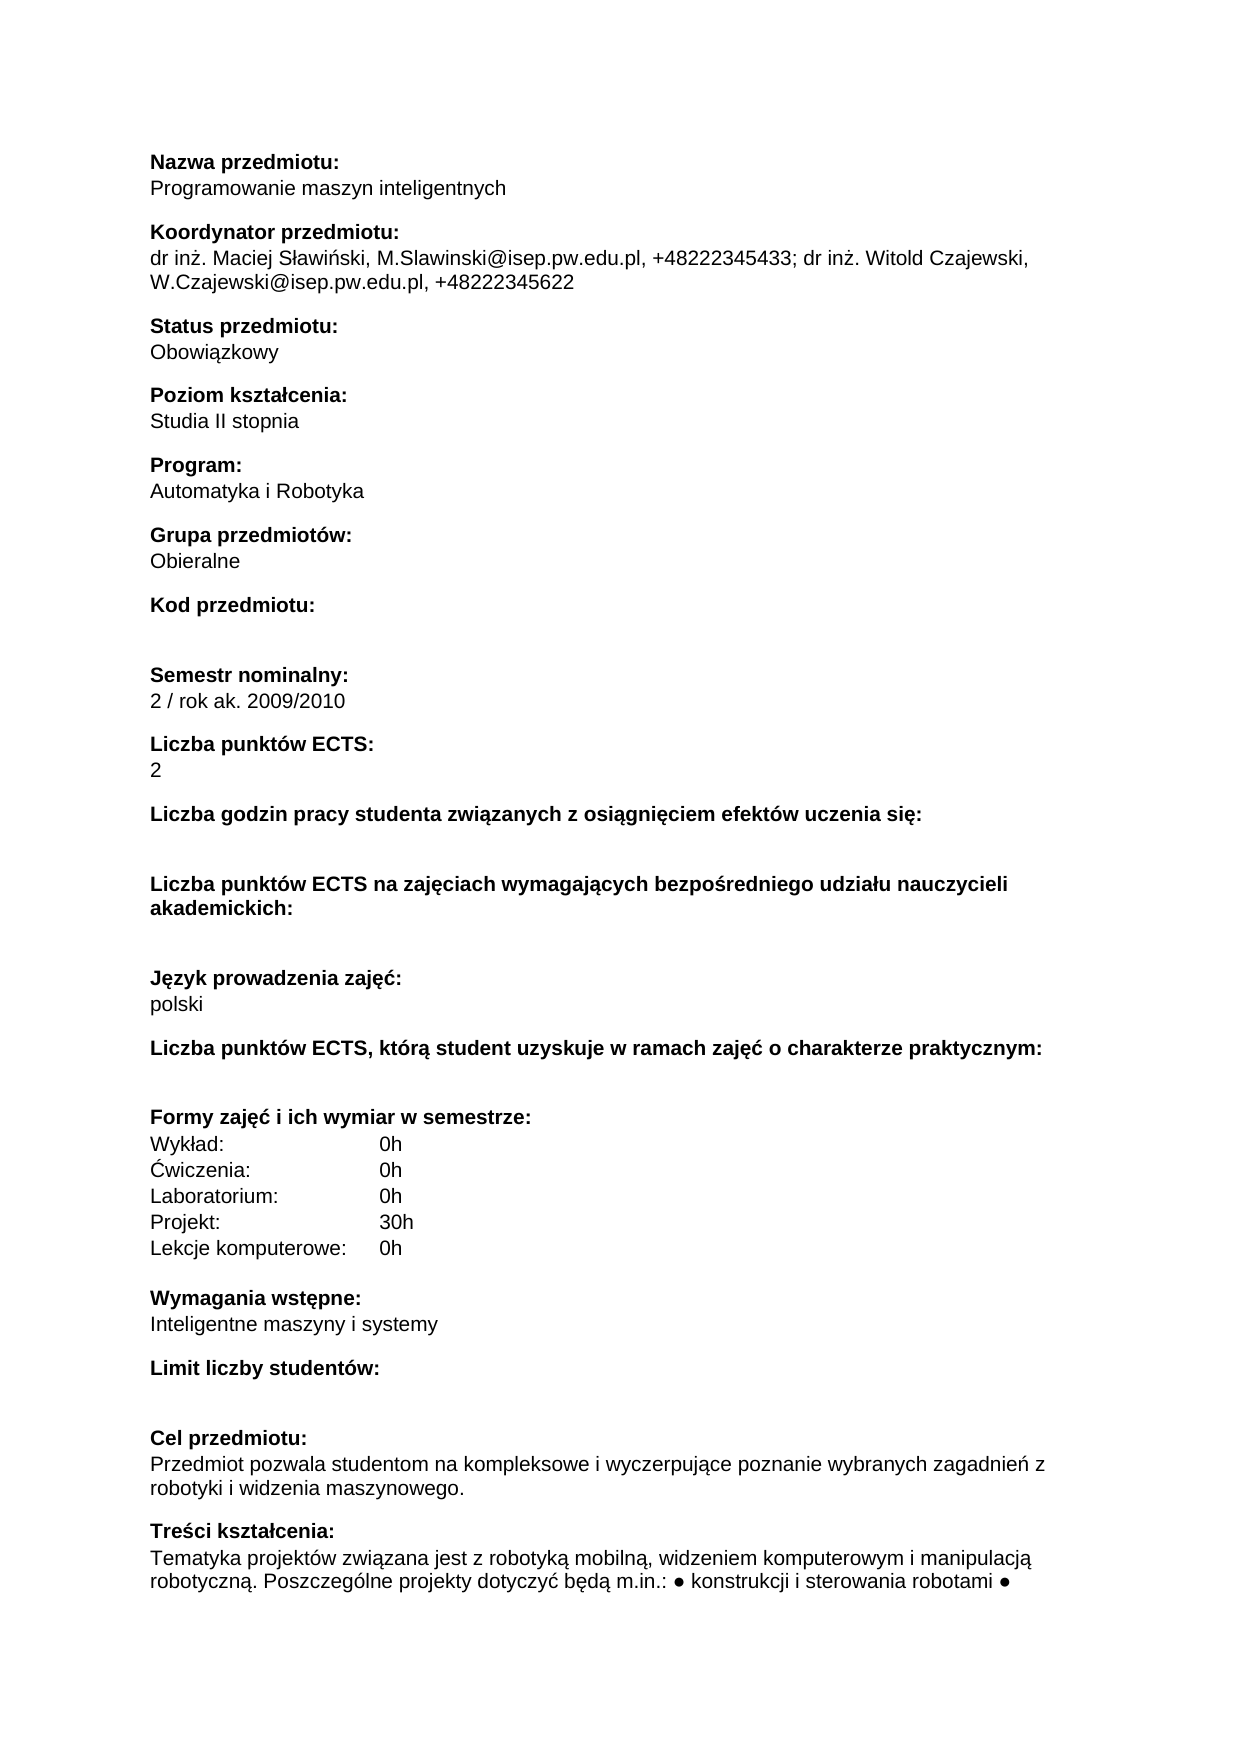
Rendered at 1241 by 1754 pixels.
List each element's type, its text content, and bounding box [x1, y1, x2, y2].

table_header Wykład: [140, 1132, 367, 1156]
table_cell Ćwiczenia: [140, 1158, 367, 1182]
text Język prowadzenia zajęć: [150, 966, 1090, 989]
text Limit liczby studentów: [150, 1356, 1090, 1380]
text Liczba punktów ECTS na zajęciach wymagających bezpośredniego udziału nauczycieli akademickich: [150, 872, 1090, 920]
table_cell 30h [369, 1208, 597, 1234]
table_cell Projekt: [140, 1210, 367, 1234]
text polski [150, 992, 1090, 1016]
text Inteligentne maszyny i systemy [150, 1312, 1090, 1336]
text Automatyka i Robotyka [150, 479, 1090, 503]
text Kod przedmiotu: [150, 593, 1090, 617]
text Liczba godzin pracy studenta związanych z osiągnięciem efektów uczenia się: [150, 802, 1090, 826]
text Formy zajęć i ich wymiar w semestrze: [150, 1105, 1090, 1129]
table_cell 0h [369, 1234, 597, 1260]
text Program: [150, 453, 1090, 477]
text Liczba punktów ECTS, którą student uzyskuje w ramach zajęć o charakterze praktycznym: [150, 1035, 1090, 1059]
text Cel przedmiotu: [150, 1426, 1090, 1449]
text Grupa przedmiotów: [150, 523, 1090, 547]
text 2 [150, 758, 1090, 782]
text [150, 1545, 1090, 1593]
text Treści kształcenia: [150, 1519, 1090, 1543]
text Poziom kształcenia: [150, 383, 1090, 407]
text Obieralne [150, 549, 1090, 573]
text Studia II stopnia [150, 409, 1090, 433]
table_cell Lekcje komputerowe: [140, 1236, 367, 1260]
text Przedmiot pozwala studentom na kompleksowe i wyczerpujące poznanie wybranych zagadnień z robotyki i widzenia maszynowego. [150, 1452, 1090, 1499]
text dr inż. Maciej Sławiński, M.Slawinski@isep.pw.edu.pl, +48222345433; dr inż. Witold Czajewski, W.Czajewski@isep.pw.edu.pl, +48222345622 [150, 246, 1090, 294]
table_header 0h [369, 1132, 597, 1156]
text Status przedmiotu: [150, 313, 1090, 337]
text 2 / rok ak. 2009/2010 [150, 688, 1090, 712]
text Wymagania wstępne: [150, 1286, 1090, 1310]
text Obowiązkowy [150, 339, 1090, 363]
table_cell 0h [369, 1156, 597, 1182]
text Nazwa przedmiotu: [150, 150, 1090, 174]
text Koordynator przedmiotu: [150, 220, 1090, 244]
text Liczba punktów ECTS: [150, 732, 1090, 756]
table_cell Laboratorium: [140, 1184, 367, 1208]
table_cell 0h [369, 1182, 597, 1208]
text Semestr nominalny: [150, 662, 1090, 686]
text Programowanie maszyn inteligentnych [150, 176, 1090, 200]
